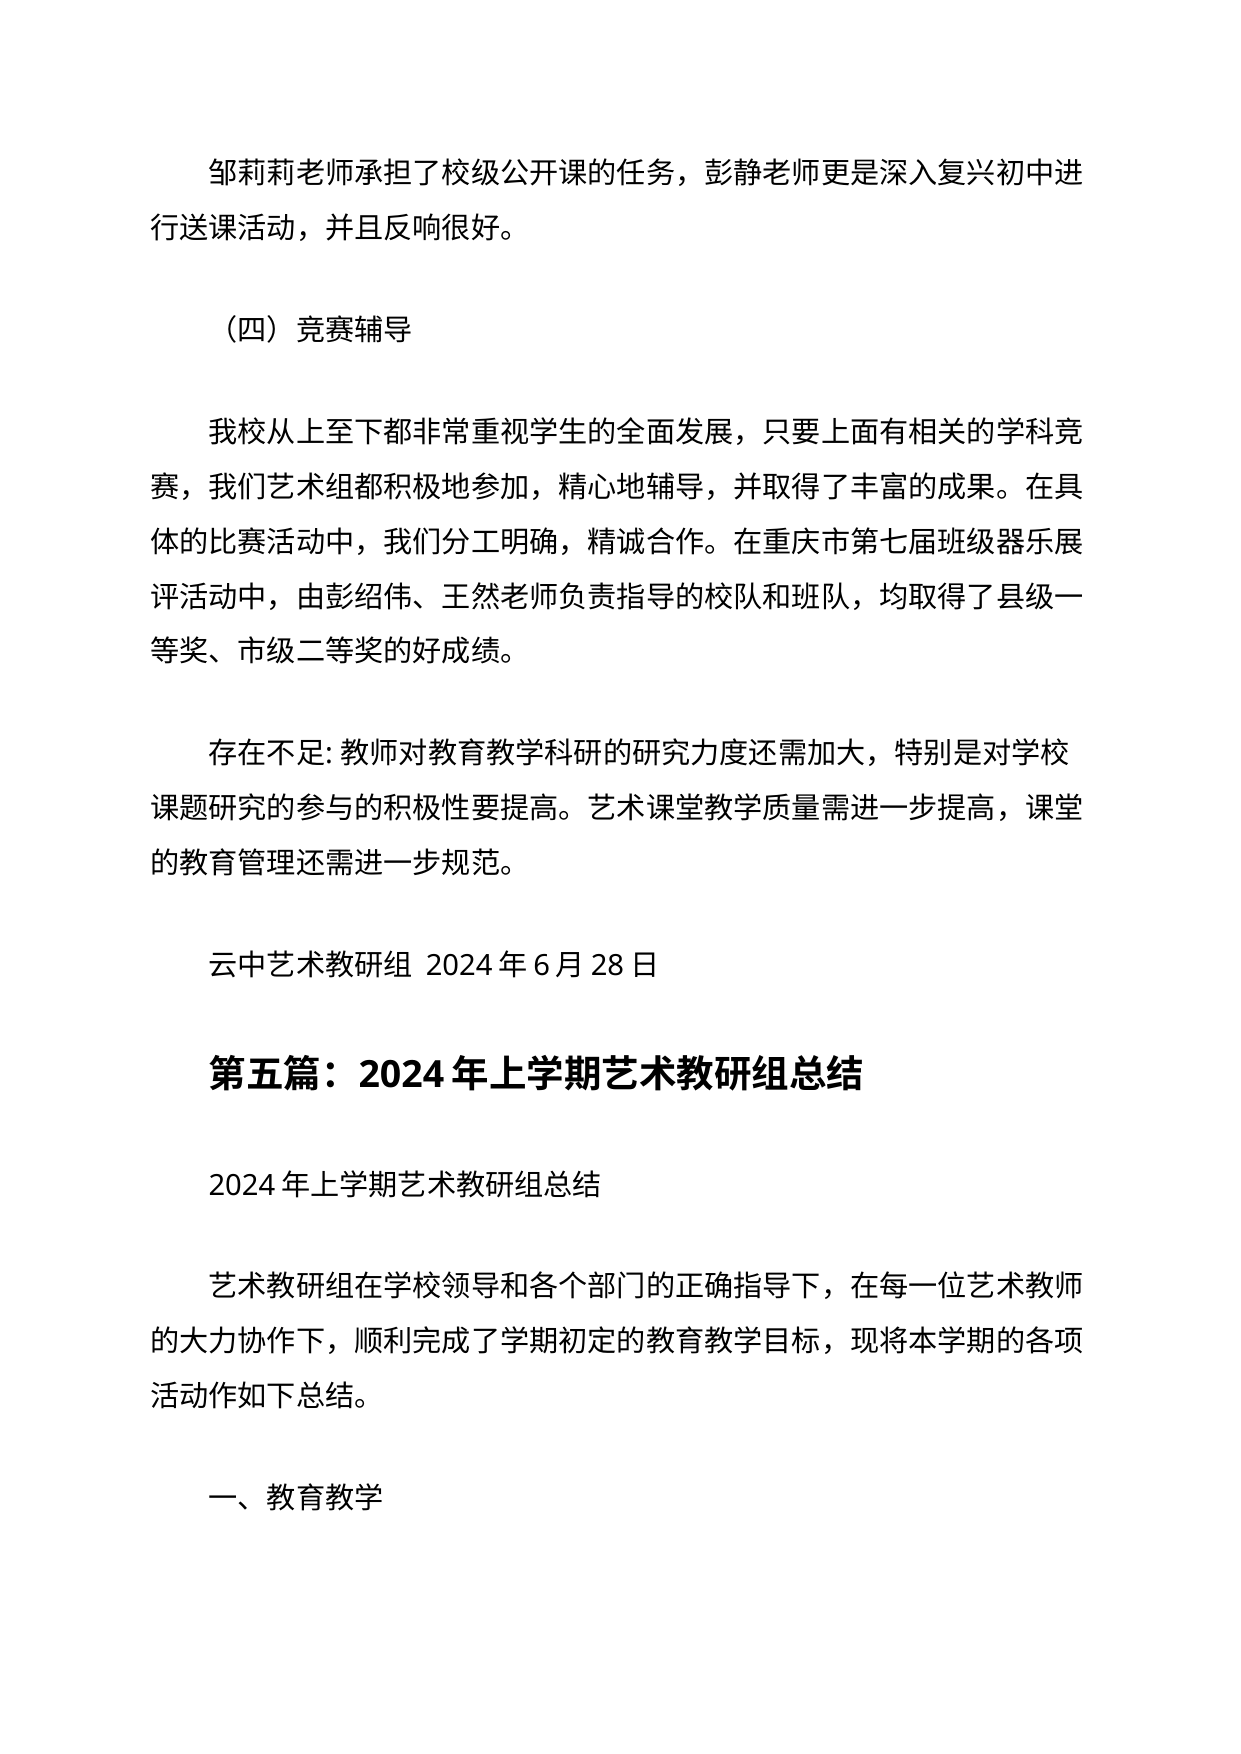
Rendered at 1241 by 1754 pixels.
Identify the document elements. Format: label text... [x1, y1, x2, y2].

text 邹莉莉老师承担了校级公开课的任务，彭静老师更是深入复兴初中进行送课活动，并且反响很好。 [150, 150, 1090, 247]
text 艺术教研组在学校领导和各个部门的正确指导下，在每一位艺术教师的大力协作下，顺利完成了学期初定的教育教学目标，现将本学期的各项活动作如下总结。 [150, 1263, 1090, 1415]
text 一、教育教学 [150, 1474, 1090, 1517]
text 存在不足: 教师对教育教学科研的研究力度还需加大，特别是对学校课题研究的参与的积极性要提高。艺术课堂教学质量需进一步提高，课堂的教育管理还需进一步规范。 [150, 730, 1090, 882]
text （四）竞赛辅导 [150, 307, 1090, 349]
text 我校从上至下都非常重视学生的全面发展，只要上面有相关的学科竞赛，我们艺术组都积极地参加，精心地辅导，并取得了丰富的成果。在具体的比赛活动中，我们分工明确，精诚合作。在重庆市第七届班级器乐展评活动中，由彭绍伟、王然老师负责指导的校队和班队，均取得了县级一等奖、市级二等奖的好成绩。 [150, 408, 1090, 670]
text 第五篇：2024年上学期艺术教研组总结 [150, 1043, 1090, 1098]
text 云中艺术教研组 2024年6月28日 [150, 941, 1090, 984]
text 2024年上学期艺术教研组总结 [150, 1161, 1090, 1203]
